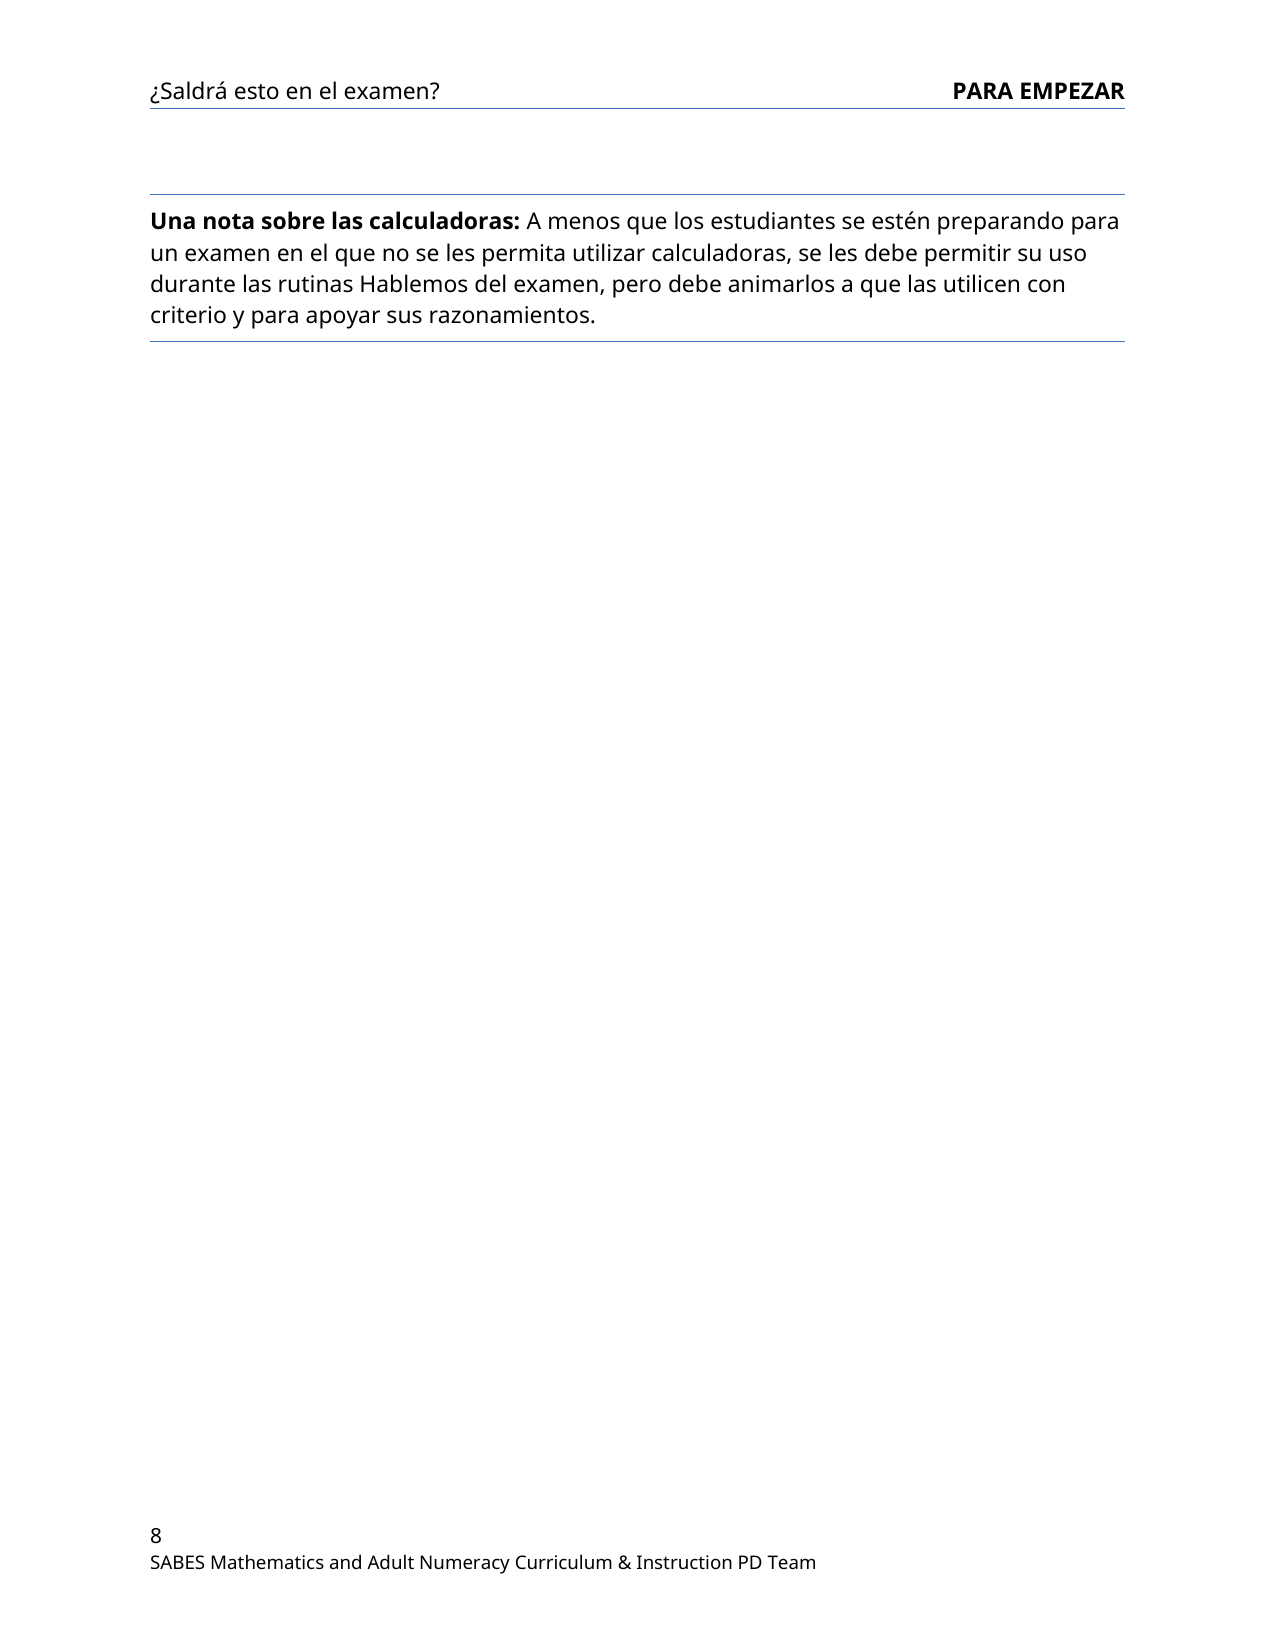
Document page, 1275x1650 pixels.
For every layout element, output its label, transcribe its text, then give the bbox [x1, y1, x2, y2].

text Una nota sobre las calculadoras: A menos que los estudiantes se estén preparando para un examen en el que no se les permita utilizar calculadoras, se les debe permitir su uso durante las rutinas Hablemos del examen, pero debe animarlos a que las utilicen con criterio y para apoyar sus razonamientos. [150, 195, 1125, 341]
